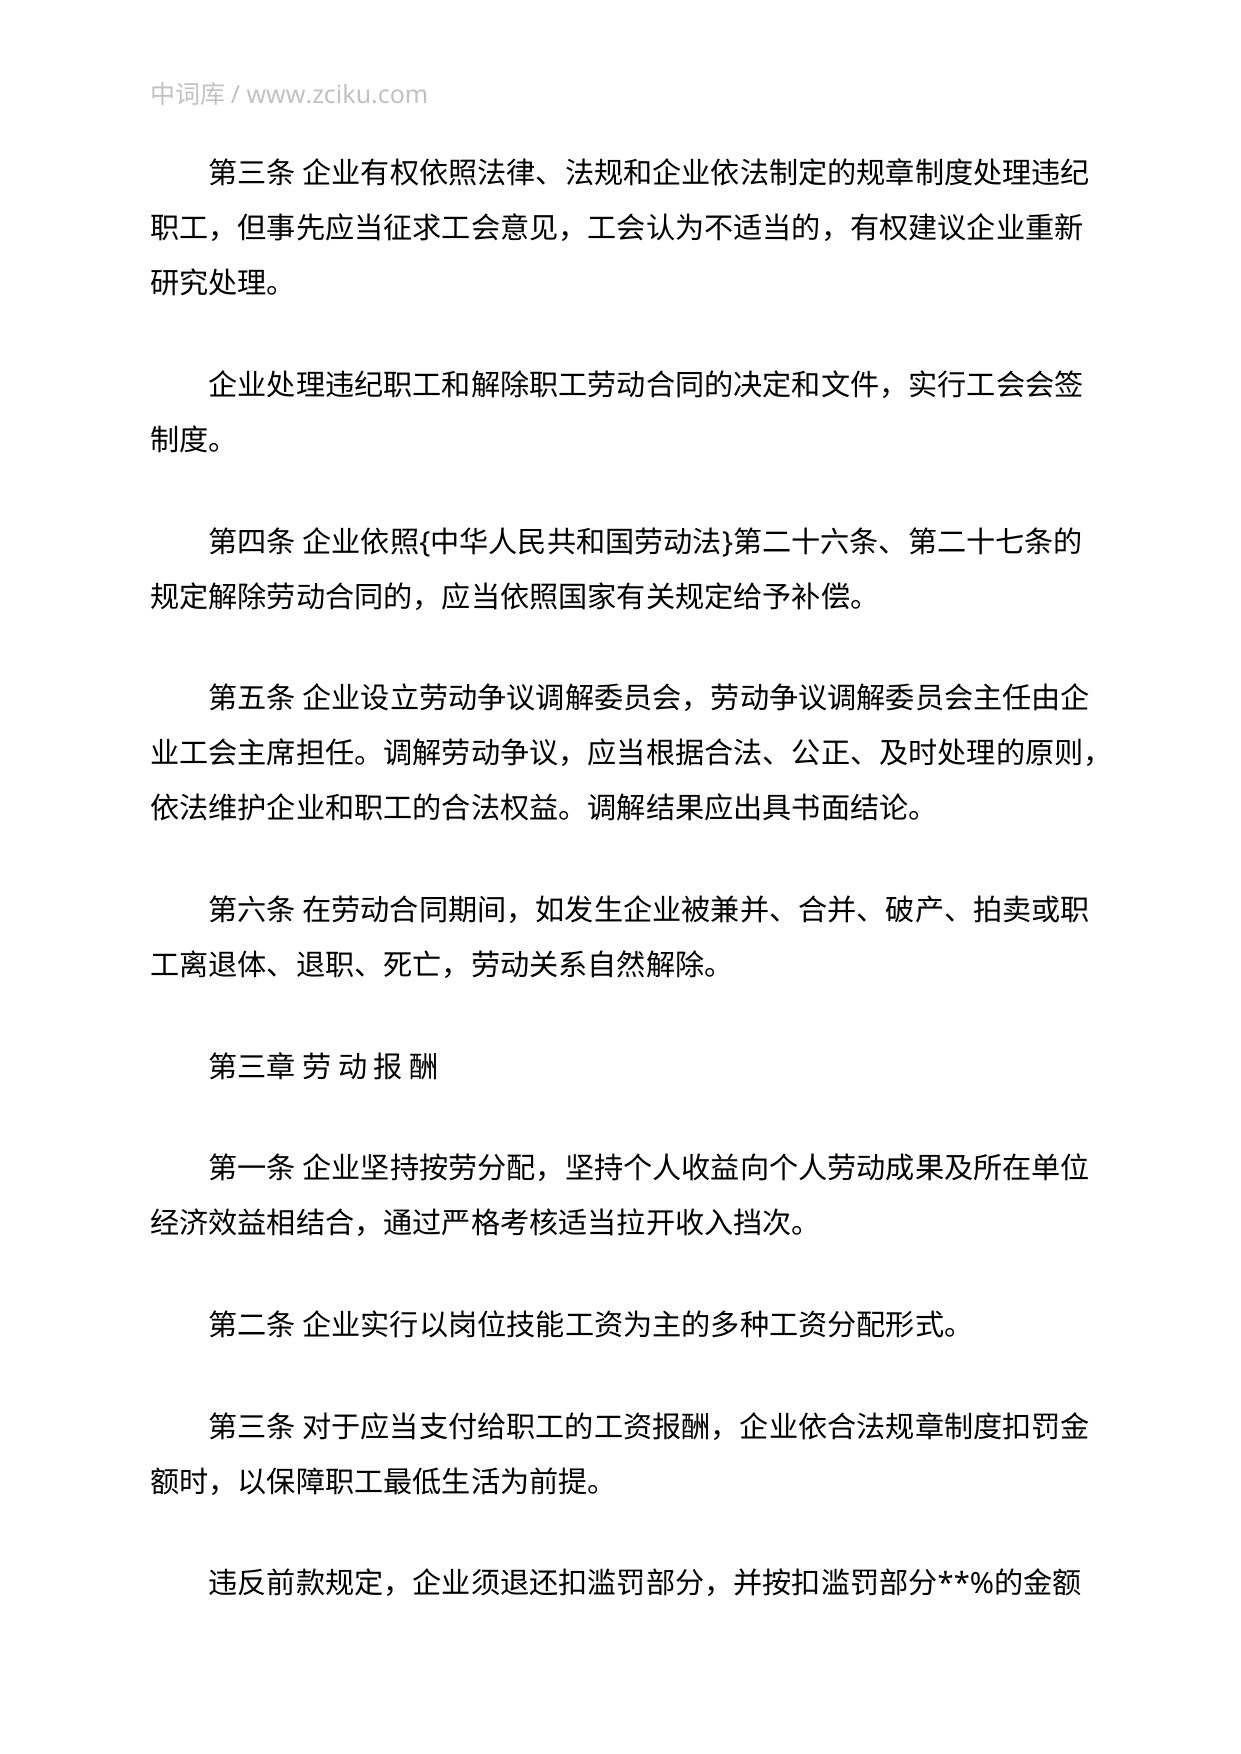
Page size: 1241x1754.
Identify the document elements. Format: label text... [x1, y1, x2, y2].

text 第四条 企业依照{中华人民共和国劳动法}第二十六条、第二十七条的规定解除劳动合同的，应当依照国家有关规定给予补偿。 [150, 518, 1090, 616]
text 第三条 企业有权依照法律、法规和企业依法制定的规章制度处理违纪职工，但事先应当征求工会意见，工会认为不适当的，有权建议企业重新研究处理。 [150, 150, 1090, 302]
text 第二条 企业实行以岗位技能工资为主的多种工资分配形式。 [150, 1302, 1090, 1344]
text 企业处理违纪职工和解除职工劳动合同的决定和文件，实行工会会签制度。 [150, 362, 1090, 459]
text 第五条 企业设立劳动争议调解委员会，劳动争议调解委员会主任由企业工会主席担任。调解劳动争议，应当根据合法、公正、及时处理的原则，依法维护企业和职工的合法权益。调解结果应出具书面结论。 [150, 675, 1090, 827]
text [150, 1560, 1090, 1602]
text 第六条 在劳动合同期间，如发生企业被兼并、合并、破产、拍卖或职工离退体、退职、死亡，劳动关系自然解除。 [150, 887, 1090, 984]
text 第三章 劳 动 报 酬 [150, 1043, 1090, 1086]
text 第一条 企业坚持按劳分配，坚持个人收益向个人劳动成果及所在单位经济效益相结合，通过严格考核适当拉开收入挡次。 [150, 1145, 1090, 1242]
text 第三条 对于应当支付给职工的工资报酬，企业依合法规章制度扣罚金额时，以保障职工最低生活为前提。 [150, 1403, 1090, 1501]
